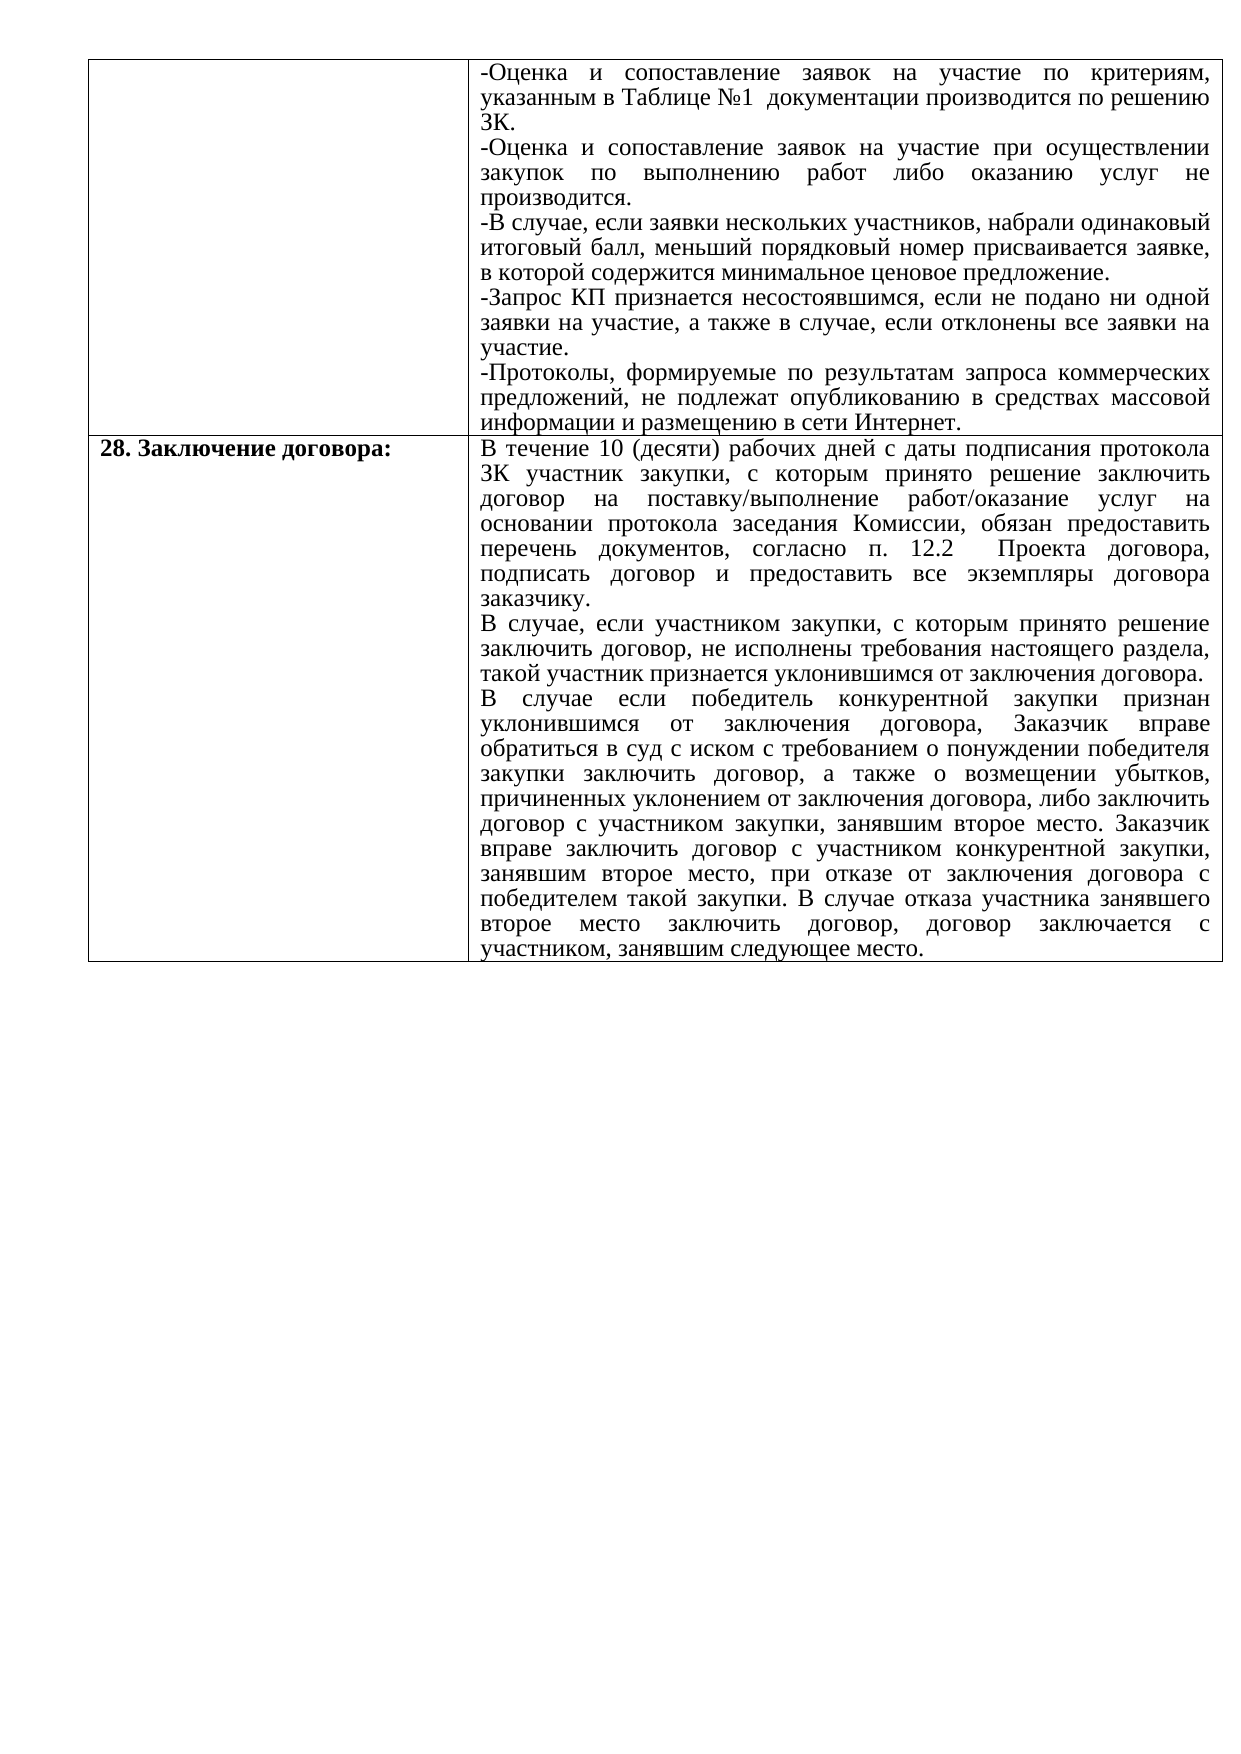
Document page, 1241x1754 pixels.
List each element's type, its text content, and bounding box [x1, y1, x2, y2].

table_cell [89, 60, 468, 435]
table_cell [469, 60, 1222, 435]
table_cell 28. Заключение договора: [89, 436, 468, 961]
table_cell В течение 10 (десяти) рабочих дней с даты подписания протокола ЗК участник закупки, с которым принято решение заключить договор на поставку/выполнение работ/оказание услуг на основании протокола заседания Комиссии, обязан предоставить перечень документов, согласно п. 12.2 Проекта договора, подписать договор и предоставить все экземпляры договора заказчику. В случае, если участником закупки, с которым принято решение заключить договор, не исполнены требования настоящего раздела, такой участник признается уклонившимся от заключения договора. В случае если победитель конкурентной закупки признан уклонившимся от заключения договора, Заказчик вправе обратиться в суд с иском с требованием о понуждении победителя закупки заключить договор, а также о возмещении убытков, причиненных уклонением от заключения договора, либо заключить договор с участником закупки, занявшим второе место. Заказчик вправе заключить договор с участником конкурентной закупки, занявшим второе место, при отказе от заключения договора с победителем такой закупки. В случае отказа участника занявшего второе место заключить договор, договор заключается с участником, занявшим следующее место. [469, 436, 1222, 961]
